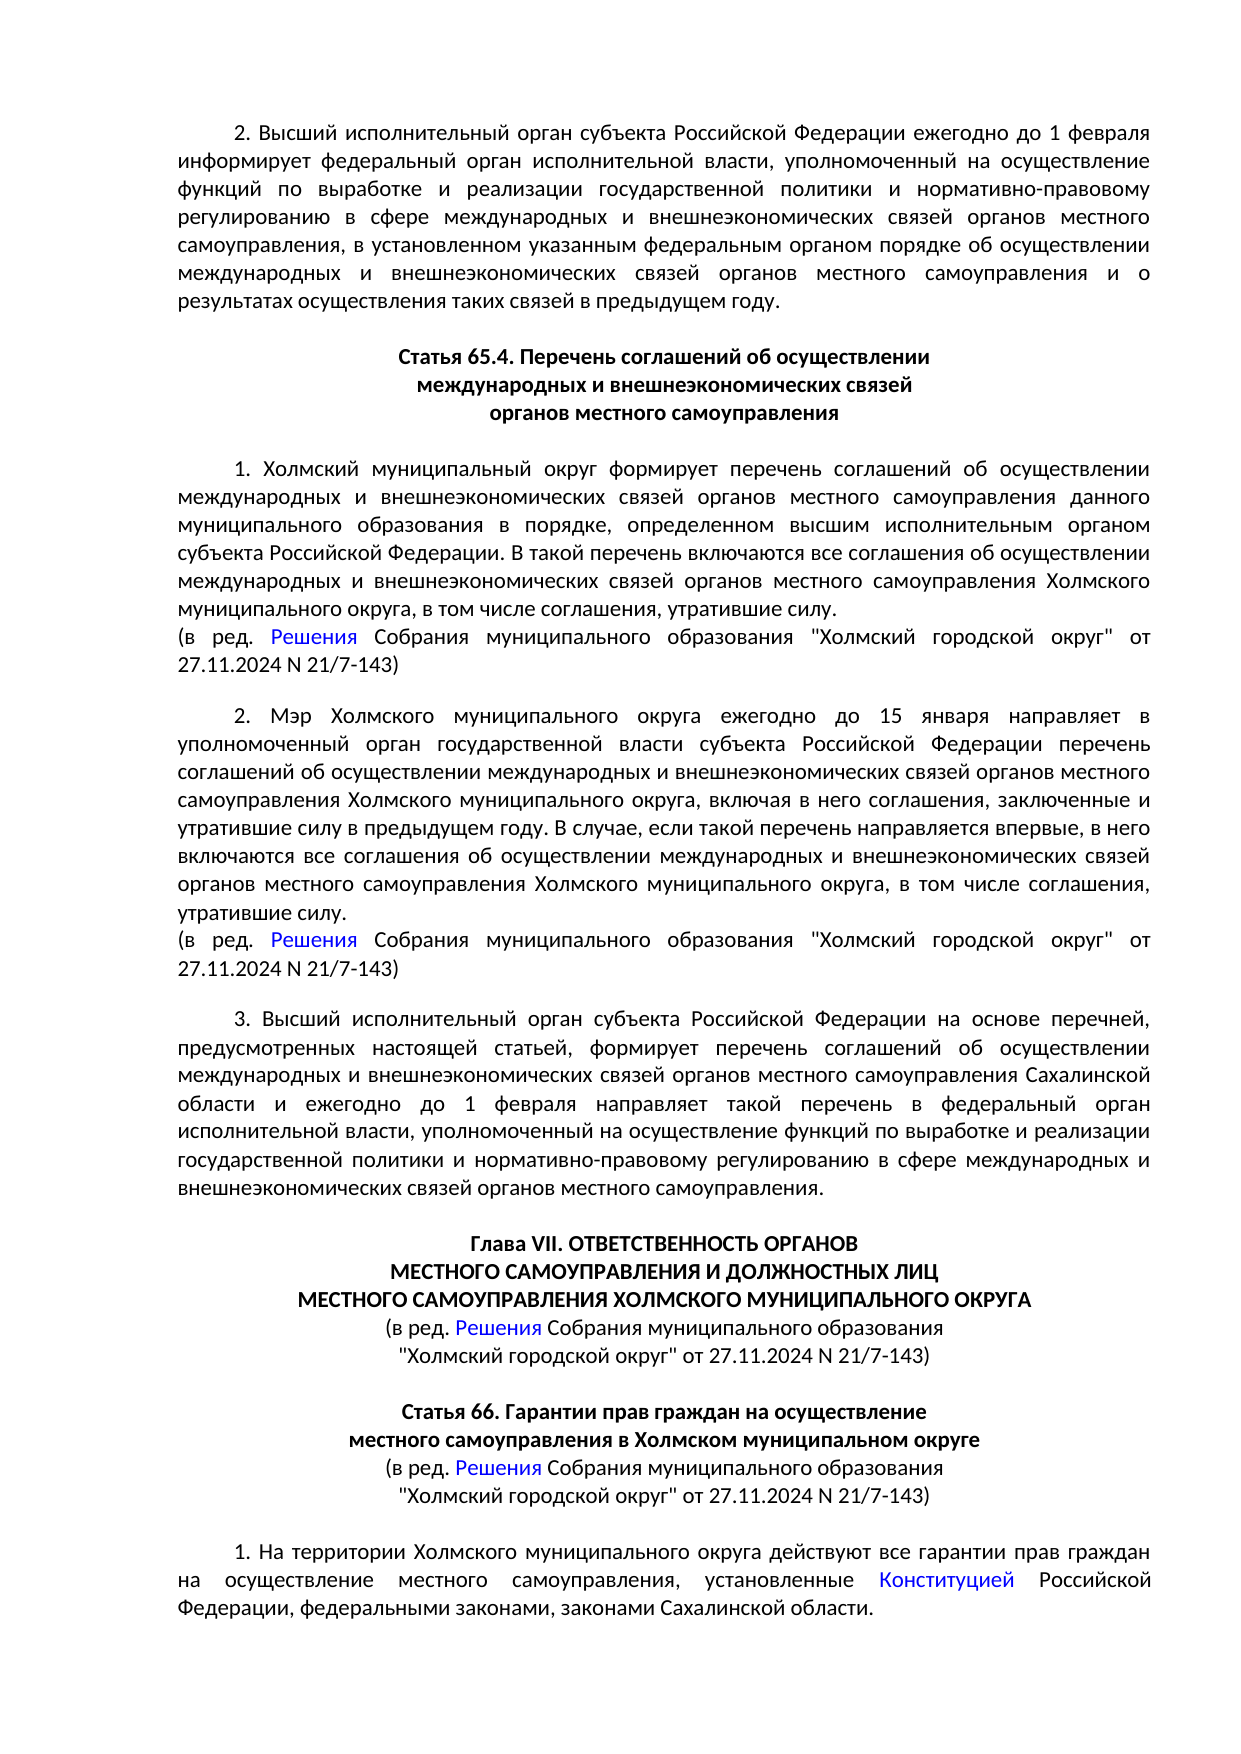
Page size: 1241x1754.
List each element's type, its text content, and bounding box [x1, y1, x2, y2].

title МЕСТНОГО САМОУПРАВЛЕНИЯ ХОЛМСКОГО МУНИЦИПАЛЬНОГО ОКРУГА [177, 1285, 1152, 1313]
title международных и внешнеэкономических связей [177, 370, 1152, 398]
title органов местного самоуправления [177, 398, 1152, 426]
text 1. Холмский муниципальный округ формирует перечень соглашений об осуществлении международных и внешнеэкономических связей органов местного самоуправления данного муниципального образования в порядке, определенном высшим исполнительным органом субъекта Российской Федерации. В такой перечень включаются все соглашения об осуществлении международных и внешнеэкономических связей органов местного самоуправления Холмского муниципального округа, в том числе соглашения, утратившие силу. [177, 454, 1152, 622]
title Глава VII. ОТВЕТСТВЕННОСТЬ ОРГАНОВ [177, 1229, 1152, 1257]
text "Холмский городской округ" от 27.11.2024 N 21/7-143) [177, 1481, 1152, 1509]
title Статья 66. Гарантии прав граждан на осуществление [177, 1397, 1152, 1425]
text 1. На территории Холмского муниципального округа действуют все гарантии прав граждан на осуществление местного самоуправления, установленные Конституцией Российской Федерации, федеральными законами, законами Сахалинской области. [177, 1537, 1152, 1621]
text (в ред. Решения Собрания муниципального образования [177, 1313, 1152, 1341]
title МЕСТНОГО САМОУПРАВЛЕНИЯ И ДОЛЖНОСТНЫХ ЛИЦ [177, 1257, 1152, 1285]
text 2. Высший исполнительный орган субъекта Российской Федерации ежегодно до 1 февраля информирует федеральный орган исполнительной власти, уполномоченный на осуществление функций по выработке и реализации государственной политики и нормативно-правовому регулированию в сфере международных и внешнеэкономических связей органов местного самоуправления, в установленном указанным федеральным органом порядке об осуществлении международных и внешнеэкономических связей органов местного самоуправления и о результатах осуществления таких связей в предыдущем году. [177, 118, 1152, 314]
text 3. Высший исполнительный орган субъекта Российской Федерации на основе перечней, предусмотренных настоящей статьей, формирует перечень соглашений об осуществлении международных и внешнеэкономических связей органов местного самоуправления Сахалинской области и ежегодно до 1 февраля направляет такой перечень в федеральный орган исполнительной власти, уполномоченный на осуществление функций по выработке и реализации государственной политики и нормативно-правовому регулированию в сфере международных и внешнеэкономических связей органов местного самоуправления. [177, 1004, 1152, 1201]
text (в ред. Решения Собрания муниципального образования "Холмский городской округ" от 27.11.2024 N 21/7-143) [177, 622, 1152, 678]
text (в ред. Решения Собрания муниципального образования "Холмский городской округ" от 27.11.2024 N 21/7-143) [177, 926, 1152, 982]
text (в ред. Решения Собрания муниципального образования [177, 1453, 1152, 1481]
text 2. Мэр Холмского муниципального округа ежегодно до 15 января направляет в уполномоченный орган государственной власти субъекта Российской Федерации перечень соглашений об осуществлении международных и внешнеэкономических связей органов местного самоуправления Холмского муниципального округа, включая в него соглашения, заключенные и утратившие силу в предыдущем году. В случае, если такой перечень направляется впервые, в него включаются все соглашения об осуществлении международных и внешнеэкономических связей органов местного самоуправления Холмского муниципального округа, в том числе соглашения, утратившие силу. [177, 701, 1152, 926]
title местного самоуправления в Холмском муниципальном округе [177, 1425, 1152, 1453]
title Статья 65.4. Перечень соглашений об осуществлении [177, 342, 1152, 370]
text "Холмский городской округ" от 27.11.2024 N 21/7-143) [177, 1341, 1152, 1369]
